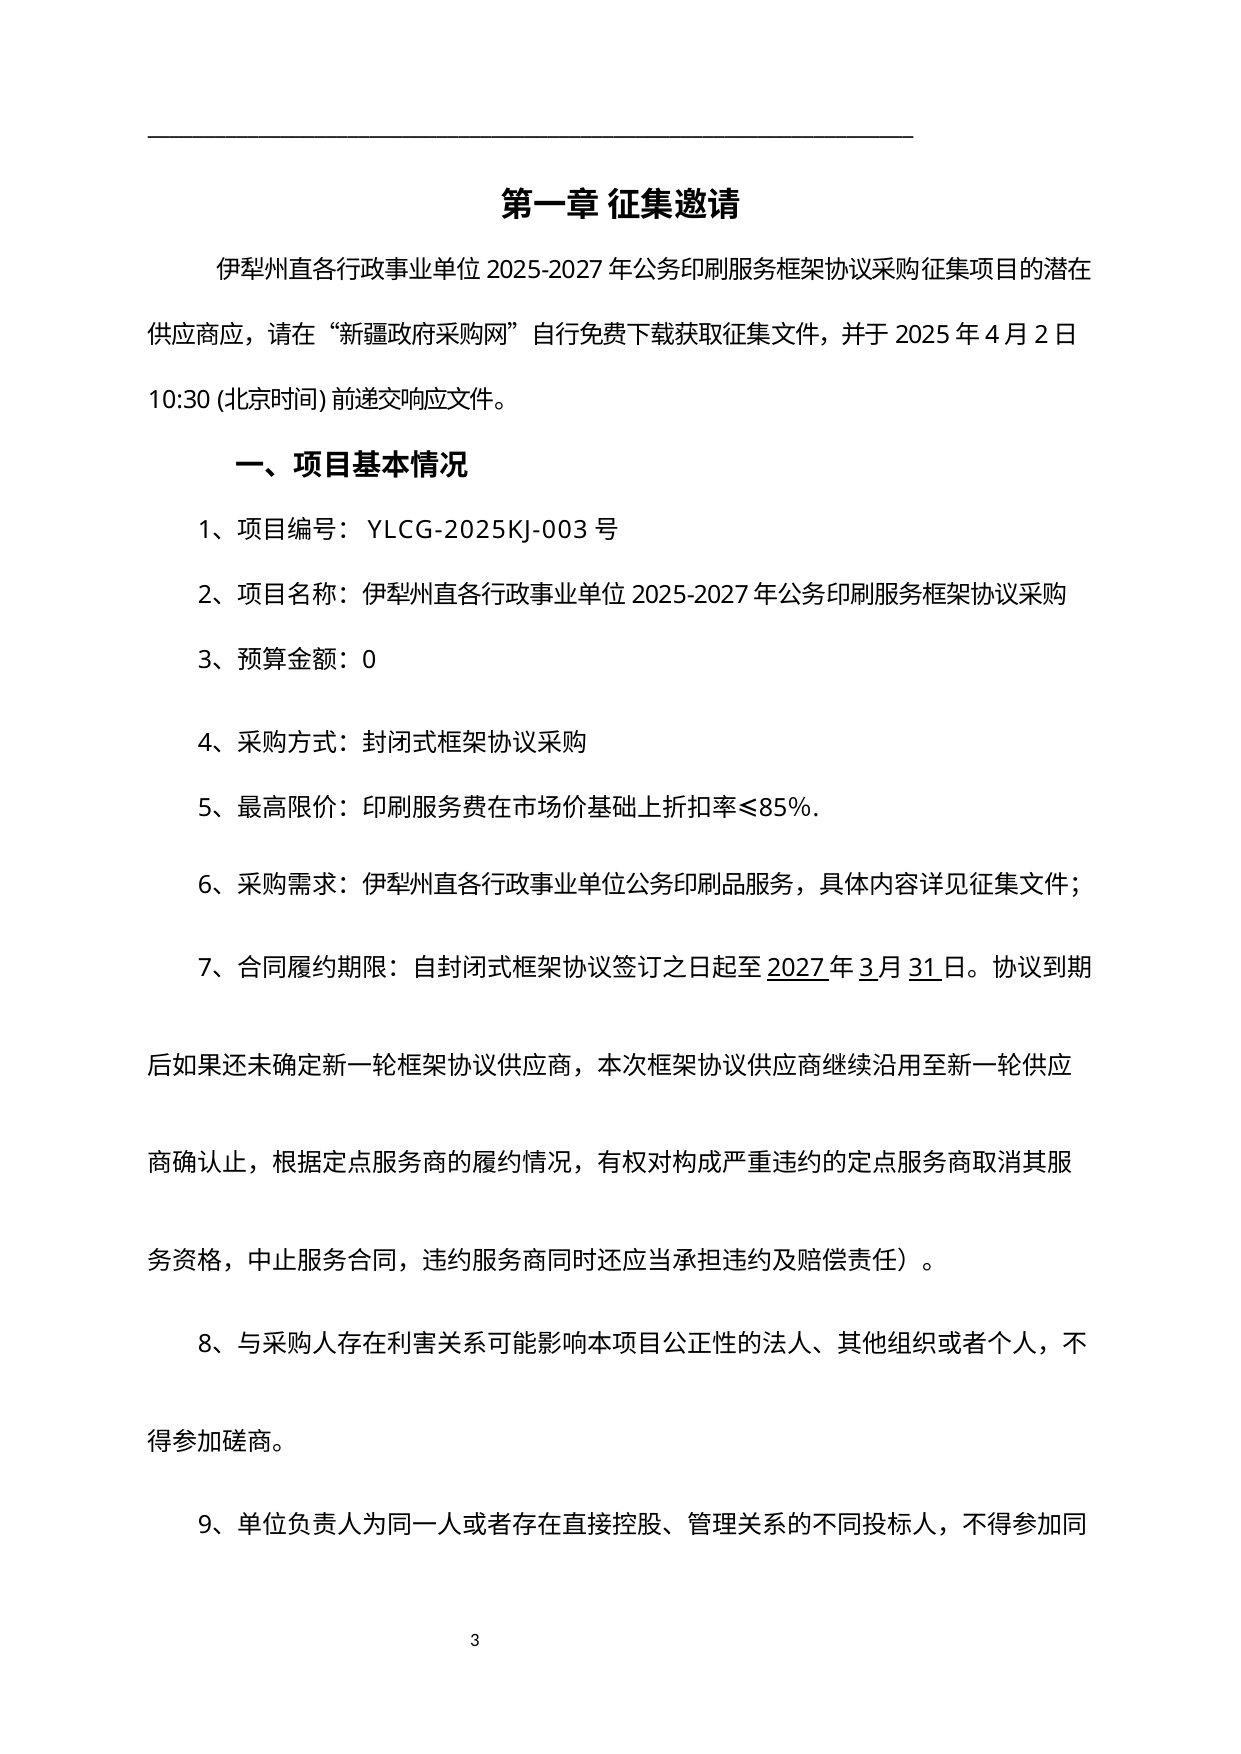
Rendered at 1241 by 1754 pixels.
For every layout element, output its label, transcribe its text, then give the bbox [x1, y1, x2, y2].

text 第一章 征集邀请 [148, 170, 1093, 235]
text 7、合同履约期限：自封闭式框架协议签订之日起至2027年3月31日。协议到期后如果还未确定新一轮框架协议供应商，本次框架协议供应商继续沿用至新一轮供应商确认止，根据定点服务商的履约情况，有权对构成严重违约的定点服务商取消其服务资格，中止服务合同，违约服务商同时还应当承担违约及赔偿责任）。 [148, 933, 1093, 1291]
text 6、采购需求：伊犁州直各行政事业单位公务印刷品服务，具体内容详见征集文件； [148, 850, 1093, 915]
text 2、项目名称：伊犁州直各行政事业单位2025-2027年公务印刷服务框架协议采购 [148, 560, 1093, 625]
text 一、项目基本情况 [148, 430, 1093, 495]
text 4、采购方式：封闭式框架协议采购 [148, 708, 1093, 773]
text 5、最高限价：印刷服务费在市场价基础上折扣率≤85％. [148, 773, 1093, 838]
text 3、预算金额：0 [148, 625, 1093, 690]
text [148, 1490, 1093, 1555]
text 1、项目编号： YLCG-2025KJ-003号 [148, 495, 993, 560]
text 伊犁州直各行政事业单位2025-2027年公务印刷服务框架协议采购征集项目的潜在供应商应，请在“新疆政府采购网”自行免费下载获取征集文件，并于 2025年4月2日 10:30 (北京时间) 前递交响应文件。 [148, 235, 1093, 430]
text 8、与采购人存在利害关系可能影响本项目公正性的法人、其他组织或者个人，不得参加磋商。 [148, 1309, 1093, 1472]
